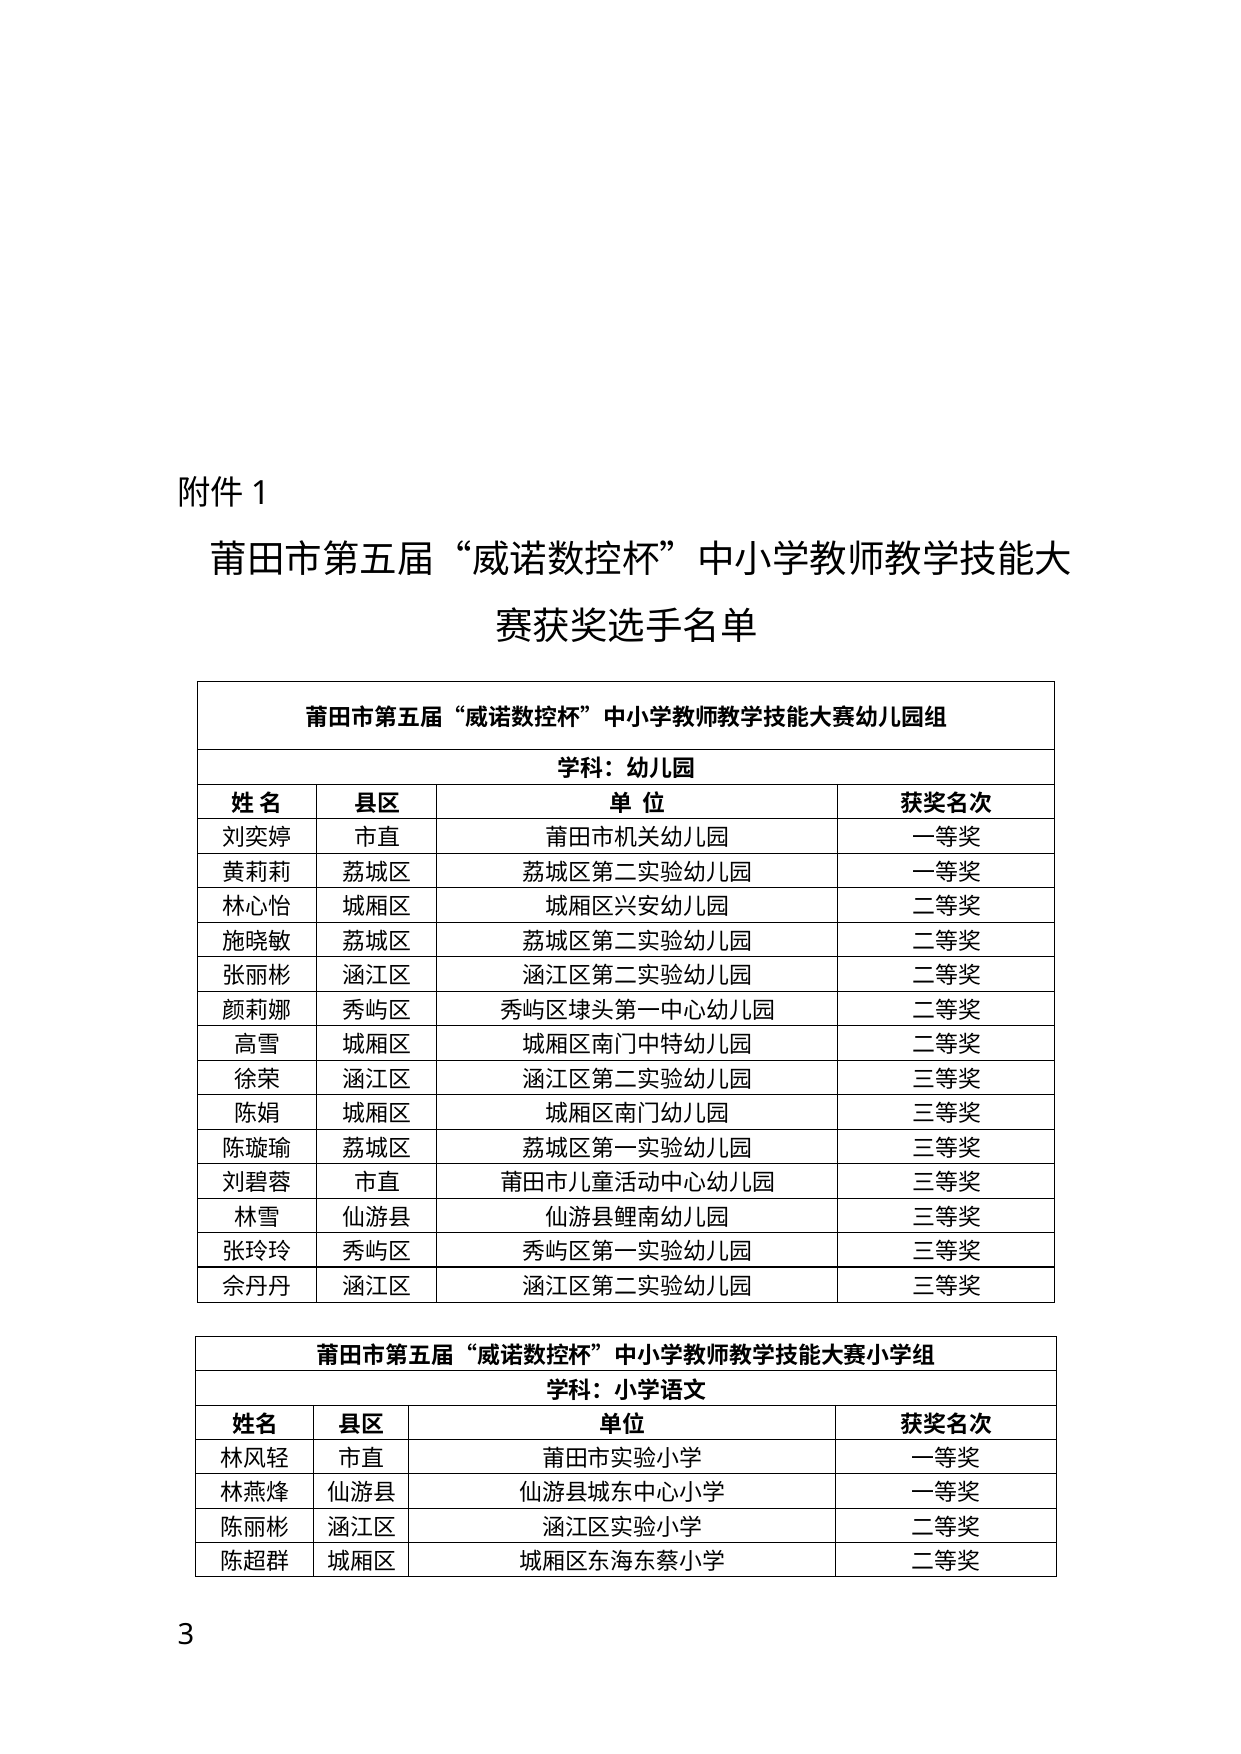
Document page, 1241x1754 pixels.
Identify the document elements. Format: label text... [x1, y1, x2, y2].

table_cell 一等奖 [838, 854, 1054, 887]
table_cell 陈娟 [198, 1095, 316, 1128]
table_cell 黄莉莉 [198, 854, 316, 887]
table_cell 三等奖 [838, 1095, 1054, 1128]
table_cell 涵江区第二实验幼儿园 [437, 1061, 837, 1094]
table_cell 高雪 [198, 1026, 316, 1059]
table_cell 城厢区南门幼儿园 [437, 1095, 837, 1128]
table_cell 颜莉娜 [198, 992, 316, 1025]
table_cell 获奖名次 [838, 785, 1054, 818]
table_cell 学科：小学语文 [196, 1371, 1056, 1405]
table_cell 林风轻 [196, 1440, 313, 1473]
table_cell 三等奖 [838, 1233, 1054, 1266]
text 莆田市第五届“威诺数控杯”中小学教师教学技能大赛获奖选手名单 [177, 523, 1075, 656]
table_cell 学科：幼儿园 [198, 750, 1054, 784]
table_cell 单位 [409, 1406, 835, 1439]
table_cell 涵江区 [317, 1268, 436, 1302]
table_cell 二等奖 [836, 1543, 1056, 1576]
table_cell 秀屿区第一实验幼儿园 [437, 1233, 837, 1266]
table_cell 佘丹丹 [198, 1268, 316, 1302]
table_cell 仙游县 [314, 1474, 408, 1507]
table_cell 城厢区东海东蔡小学 [409, 1543, 835, 1576]
table_cell 涵江区 [314, 1509, 408, 1542]
table_header 莆田市第五届“威诺数控杯”中小学教师教学技能大赛小学组 [196, 1337, 1056, 1370]
table_cell 涵江区 [317, 957, 436, 991]
table_cell 陈丽彬 [196, 1509, 313, 1542]
table_cell 一等奖 [836, 1440, 1056, 1473]
table_cell 林燕烽 [196, 1474, 313, 1507]
table_cell 市直 [314, 1440, 408, 1473]
table_cell 三等奖 [838, 1061, 1054, 1094]
table_cell 城厢区南门中特幼儿园 [437, 1026, 837, 1059]
table_cell 仙游县城东中心小学 [409, 1474, 835, 1507]
table_cell 荔城区第二实验幼儿园 [437, 923, 837, 956]
table_cell 一等奖 [836, 1474, 1056, 1507]
text 附件1 [177, 457, 1075, 523]
table_cell 姓名 [196, 1406, 313, 1439]
table_cell 荔城区 [317, 923, 436, 956]
table_cell 涵江区实验小学 [409, 1509, 835, 1542]
table_cell 市直 [317, 1164, 436, 1197]
table_cell 施晓敏 [198, 923, 316, 956]
table_cell 荔城区 [317, 854, 436, 887]
table_cell 获奖名次 [836, 1406, 1056, 1439]
table_cell 林心怡 [198, 888, 316, 922]
table_cell 秀屿区 [317, 1233, 436, 1266]
table_cell 张丽彬 [198, 957, 316, 991]
table_cell 姓 名 [198, 785, 316, 818]
table_cell 秀屿区埭头第一中心幼儿园 [437, 992, 837, 1025]
table_cell 荔城区第二实验幼儿园 [437, 854, 837, 887]
table_header 莆田市第五届“威诺数控杯”中小学教师教学技能大赛幼儿园组 [198, 682, 1054, 749]
table_cell 二等奖 [838, 992, 1054, 1025]
table_cell 城厢区 [314, 1543, 408, 1576]
table_cell 刘奕婷 [198, 819, 316, 853]
table_cell 二等奖 [838, 1026, 1054, 1059]
table_cell 仙游县鲤南幼儿园 [437, 1199, 837, 1232]
table_cell 涵江区第二实验幼儿园 [437, 1268, 837, 1302]
table_cell 林雪 [198, 1199, 316, 1232]
table_cell 莆田市实验小学 [409, 1440, 835, 1473]
table_cell 涵江区 [317, 1061, 436, 1094]
table_cell 莆田市儿童活动中心幼儿园 [437, 1164, 837, 1197]
table_cell 莆田市机关幼儿园 [437, 819, 837, 853]
table_cell 城厢区 [317, 888, 436, 922]
table_cell 秀屿区 [317, 992, 436, 1025]
table_cell 二等奖 [838, 957, 1054, 991]
table_cell 县区 [314, 1406, 408, 1439]
table_cell 刘碧蓉 [198, 1164, 316, 1197]
table_cell 陈璇瑜 [198, 1130, 316, 1163]
table_cell 城厢区 [317, 1095, 436, 1128]
table_cell 三等奖 [838, 1130, 1054, 1163]
table_cell 单 位 [437, 785, 837, 818]
table_cell 一等奖 [838, 819, 1054, 853]
table_cell 三等奖 [838, 1199, 1054, 1232]
table_cell 荔城区 [317, 1130, 436, 1163]
table_cell 涵江区第二实验幼儿园 [437, 957, 837, 991]
table_cell 徐荣 [198, 1061, 316, 1094]
table_cell 仙游县 [317, 1199, 436, 1232]
table_cell 城厢区兴安幼儿园 [437, 888, 837, 922]
table_cell 张玲玲 [198, 1233, 316, 1266]
table_cell 城厢区 [317, 1026, 436, 1059]
table_cell 县区 [317, 785, 436, 818]
table_cell 市直 [317, 819, 436, 853]
table_cell 二等奖 [838, 923, 1054, 956]
table_cell 荔城区第一实验幼儿园 [437, 1130, 837, 1163]
table_cell 二等奖 [836, 1509, 1056, 1542]
table_cell 二等奖 [838, 888, 1054, 922]
table_cell 三等奖 [838, 1268, 1054, 1302]
table_cell 三等奖 [838, 1164, 1054, 1197]
table_cell 陈超群 [196, 1543, 313, 1576]
